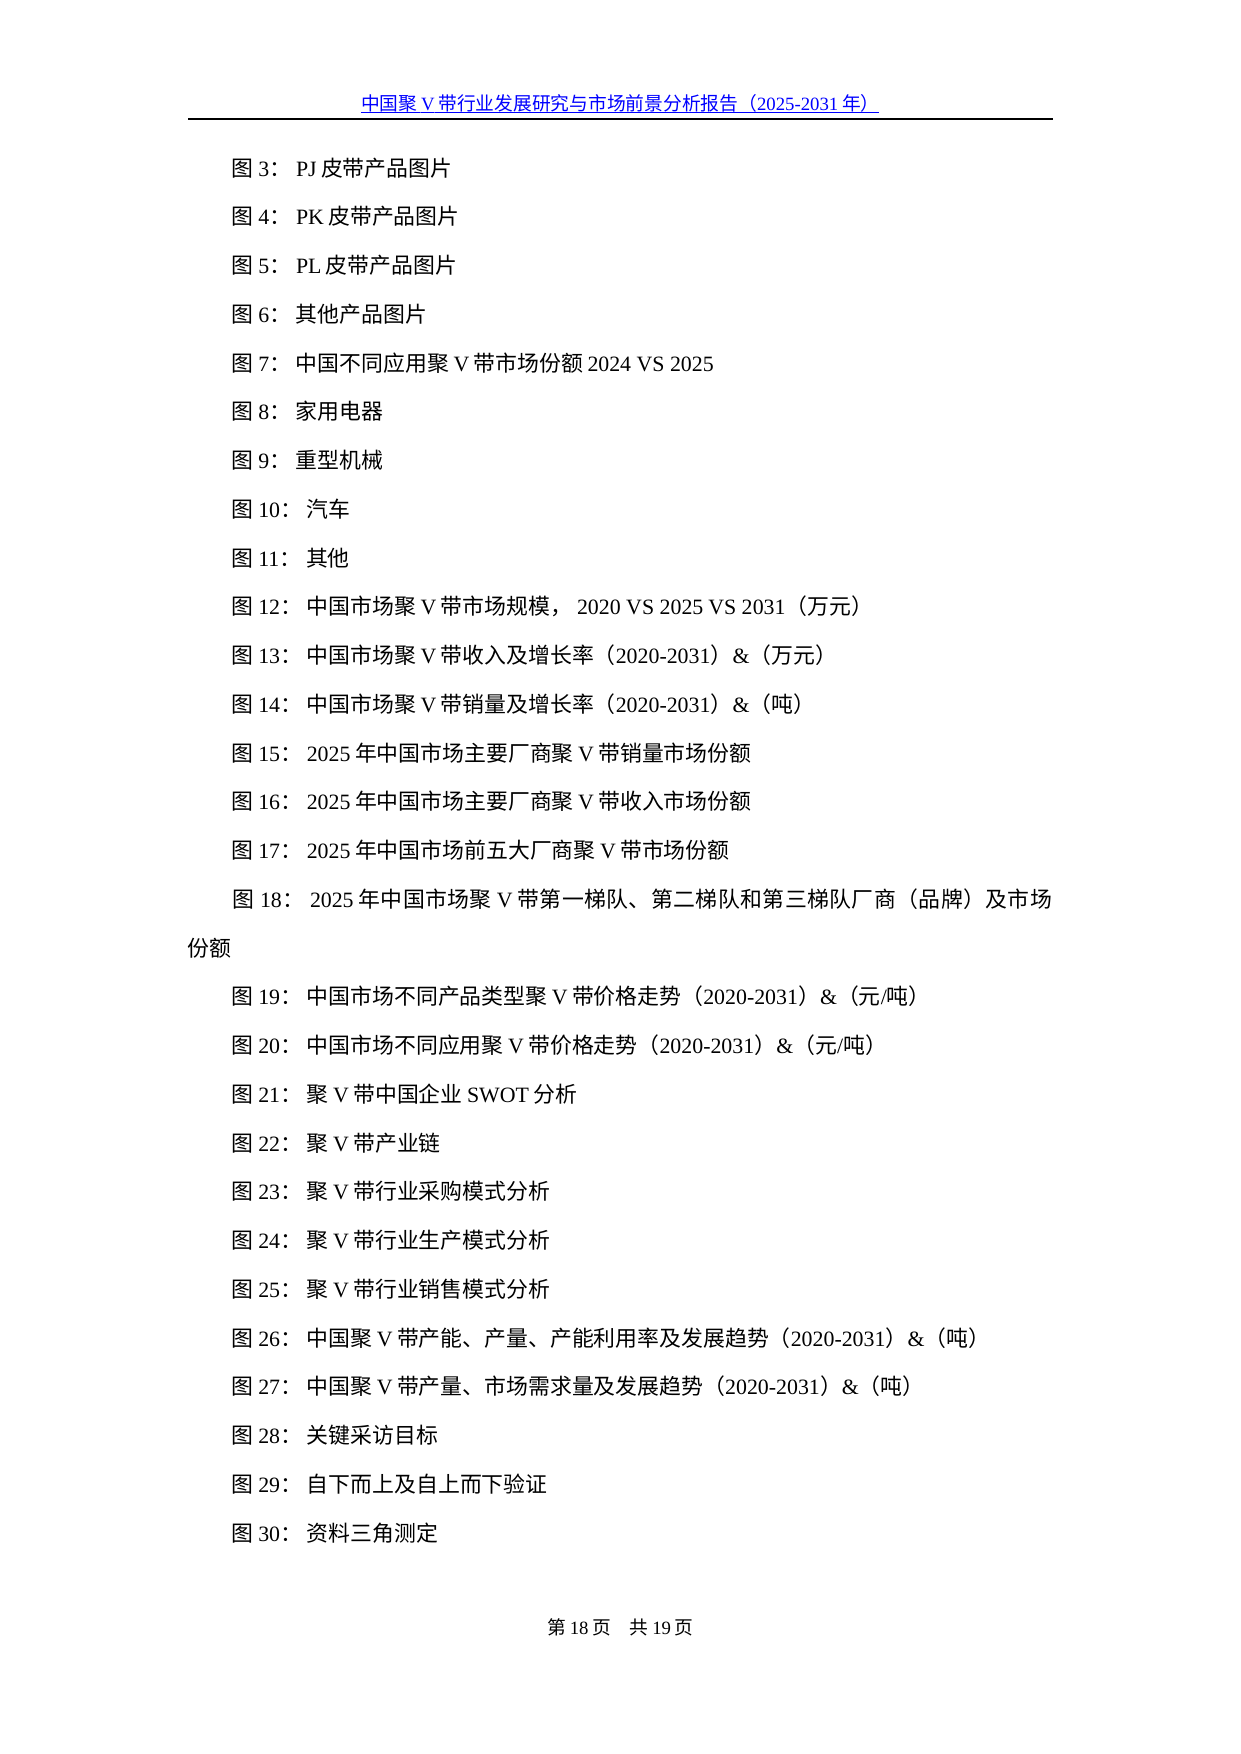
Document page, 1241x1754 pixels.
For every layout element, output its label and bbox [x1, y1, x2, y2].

text [187, 150, 1053, 1548]
